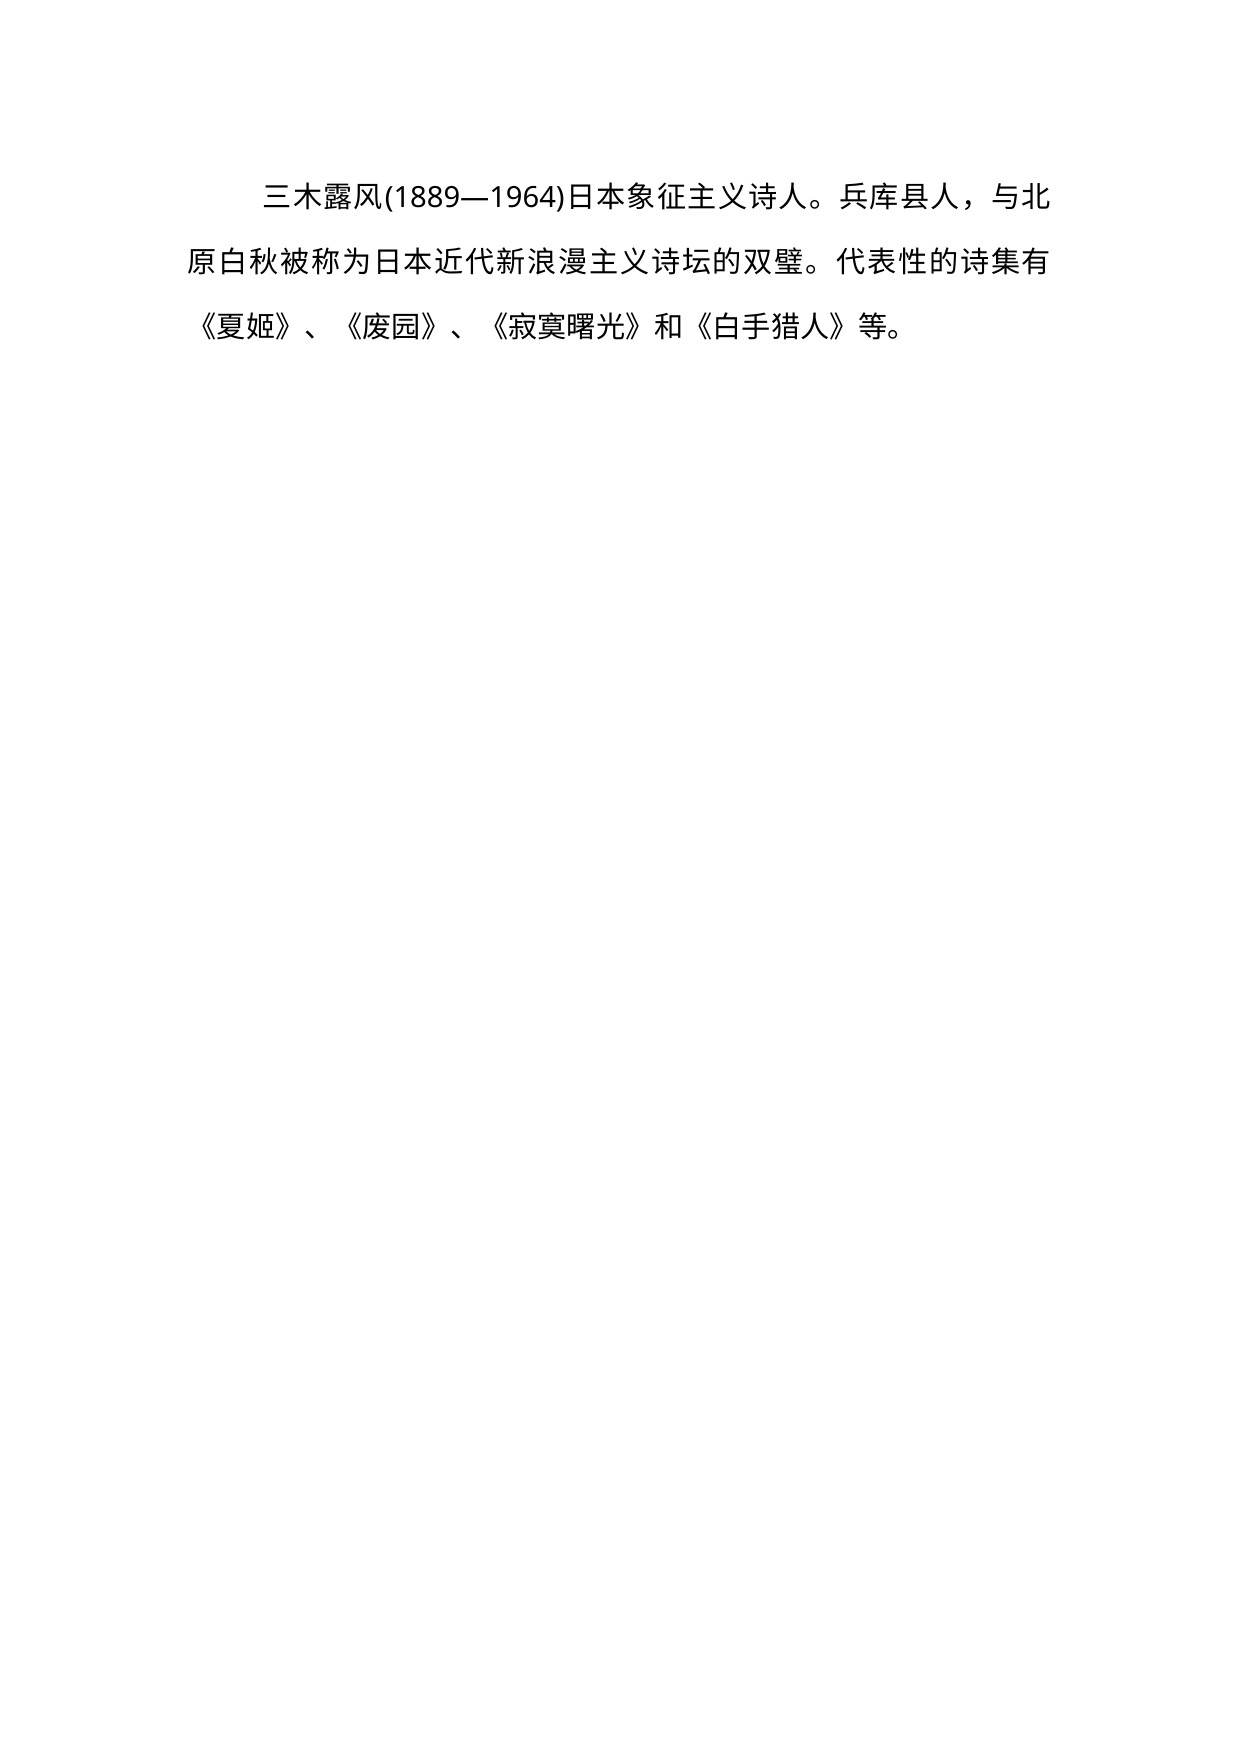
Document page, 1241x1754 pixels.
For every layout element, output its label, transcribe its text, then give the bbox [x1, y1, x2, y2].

text 三木露风(1889—1964)日本象征主义诗人。兵库县人，与北原白秋被称为日本近代新浪漫主义诗坛的双璧。代表性的诗集有《夏姬》、《废园》、《寂寞曙光》和《白手猎人》等。 [187, 162, 1053, 357]
